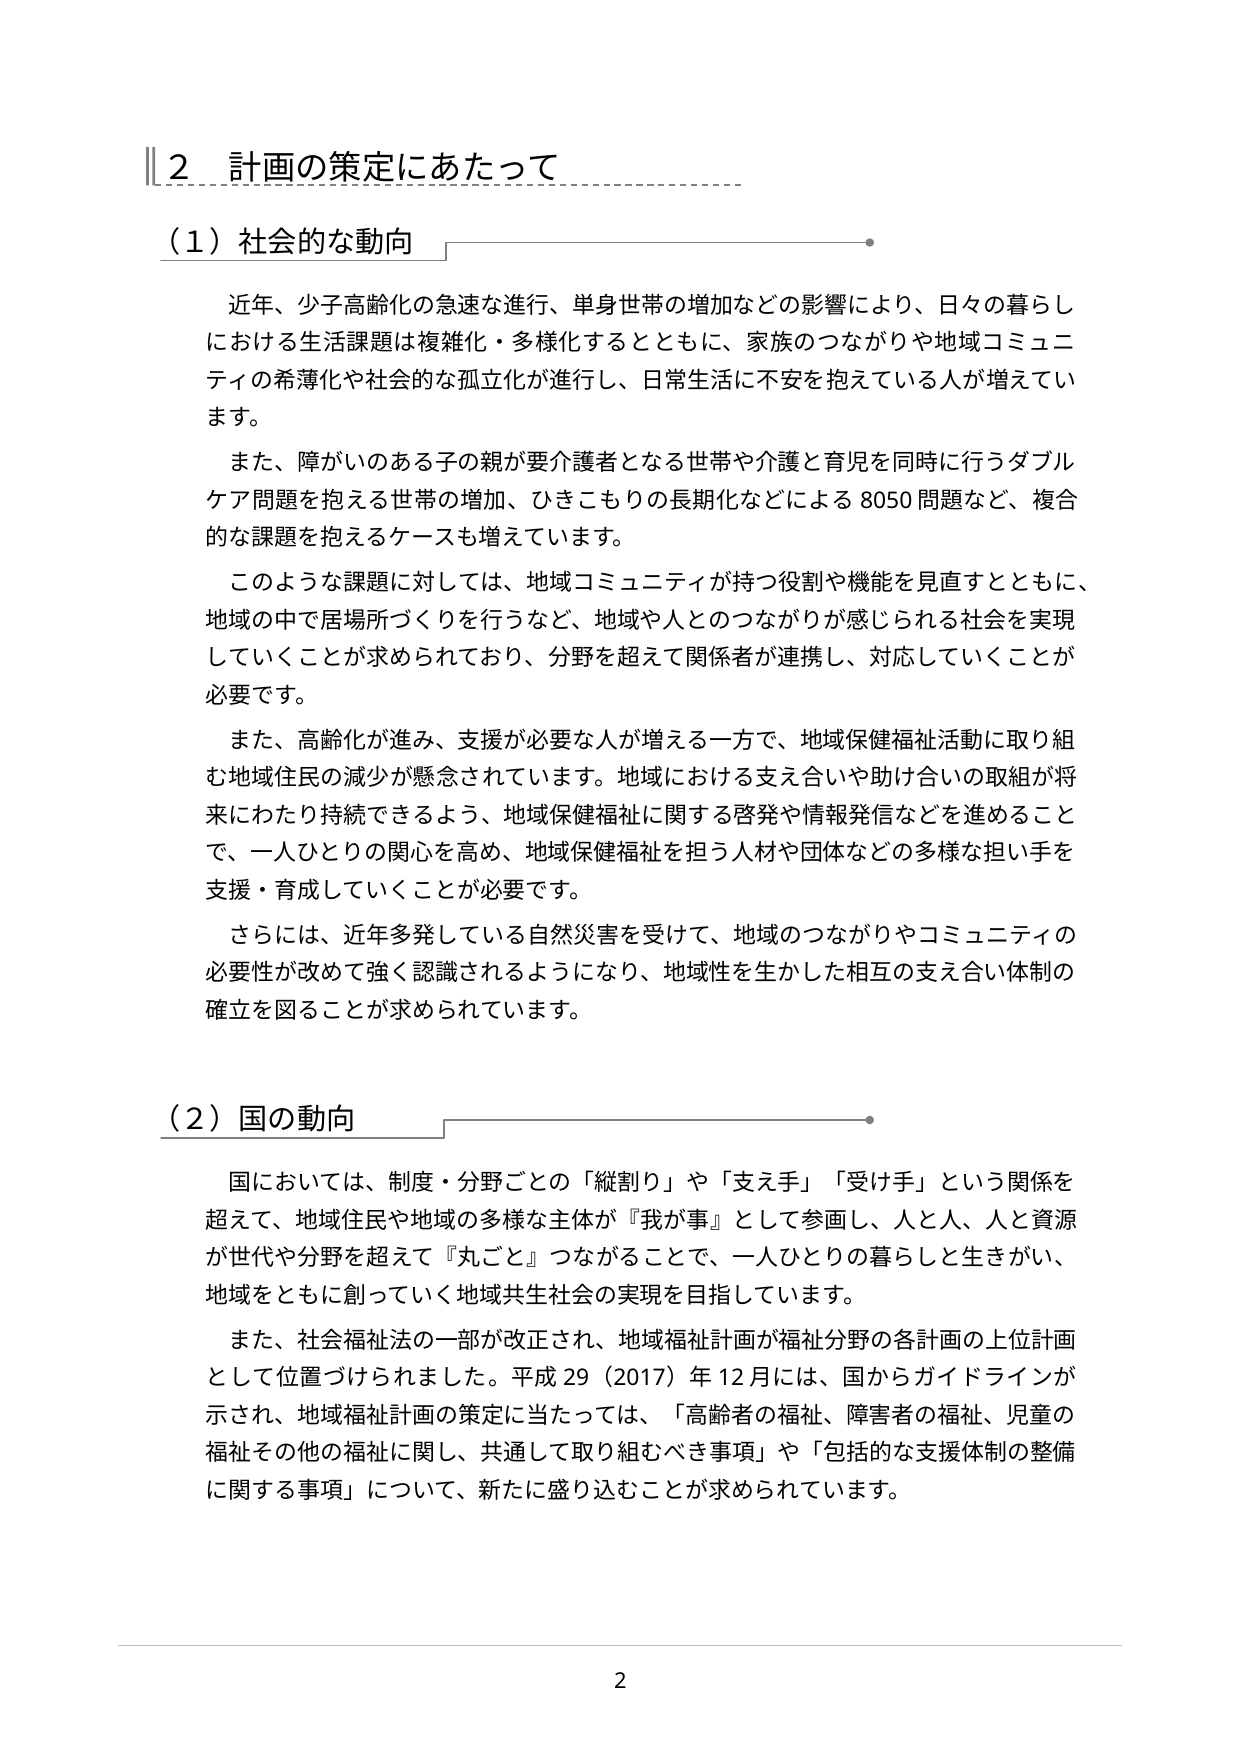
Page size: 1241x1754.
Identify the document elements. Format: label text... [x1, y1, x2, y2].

text このような課題に対しては、地域コミュニティが持つ役割や機能を見直すとともに、地域の中で居場所づくりを行うなど、地域や人とのつながりが感じられる社会を実現していくことが求められており、分野を超えて関係者が連携し、対応していくことが必要です。 [206, 562, 1078, 712]
text 近年、少子高齢化の急速な進行、単身世帯の増加などの影響により、日々の暮らしにおける生活課題は複雑化・多様化するとともに、家族のつながりや地域コミュニティの希薄化や社会的な孤立化が進行し、日常生活に不安を抱えている人が増えています。 [206, 284, 1078, 434]
subtitle （２）国の動向 [151, 1079, 1122, 1154]
text また、高齢化が進み、支援が必要な人が増える一方で、地域保健福祉活動に取り組む地域住民の減少が懸念されています。地域における支え合いや助け合いの取組が将来にわたり持続できるよう、地域保健福祉に関する啓発や情報発信などを進めることで、一人ひとりの関心を高め、地域保健福祉を担う人材や団体などの多様な担い手を支援・育成していくことが必要です。 [206, 719, 1078, 907]
subtitle （１）社会的な動向 [151, 202, 1122, 277]
text さらには、近年多発している自然災害を受けて、地域のつながりやコミュニティの必要性が改めて強く認識されるようになり、地域性を生かした相互の支え合い体制の確立を図ることが求められています。 [206, 914, 1078, 1027]
text また、社会福祉法の一部が改正され、地域福祉計画が福祉分野の各計画の上位計画として位置づけられました。平成29（2017）年12月には、国からガイドラインが示され、地域福祉計画の策定に当たっては、「高齢者の福祉、障害者の福祉、児童の福祉その他の福祉に関し、共通して取り組むべき事項」や「包括的な支援体制の整備に関する事項」について、新たに盛り込むことが求められています。 [206, 1319, 1078, 1507]
subtitle ２ 計画の策定にあたって [162, 127, 1122, 202]
text また、障がいのある子の親が要介護者となる世帯や介護と育児を同時に行うダブルケア問題を抱える世帯の増加、ひきこもりの長期化などによる8050問題など、複合的な課題を抱えるケースも増えています。 [206, 442, 1078, 554]
text 国においては、制度・分野ごとの「縦割り」や「支え手」「受け手」という関係を超えて、地域住民や地域の多様な主体が『我が事』として参画し、人と人、人と資源が世代や分野を超えて『丸ごと』つながることで、一人ひとりの暮らしと生きがい、地域をともに創っていく地域共生社会の実現を目指しています。 [206, 1162, 1078, 1312]
